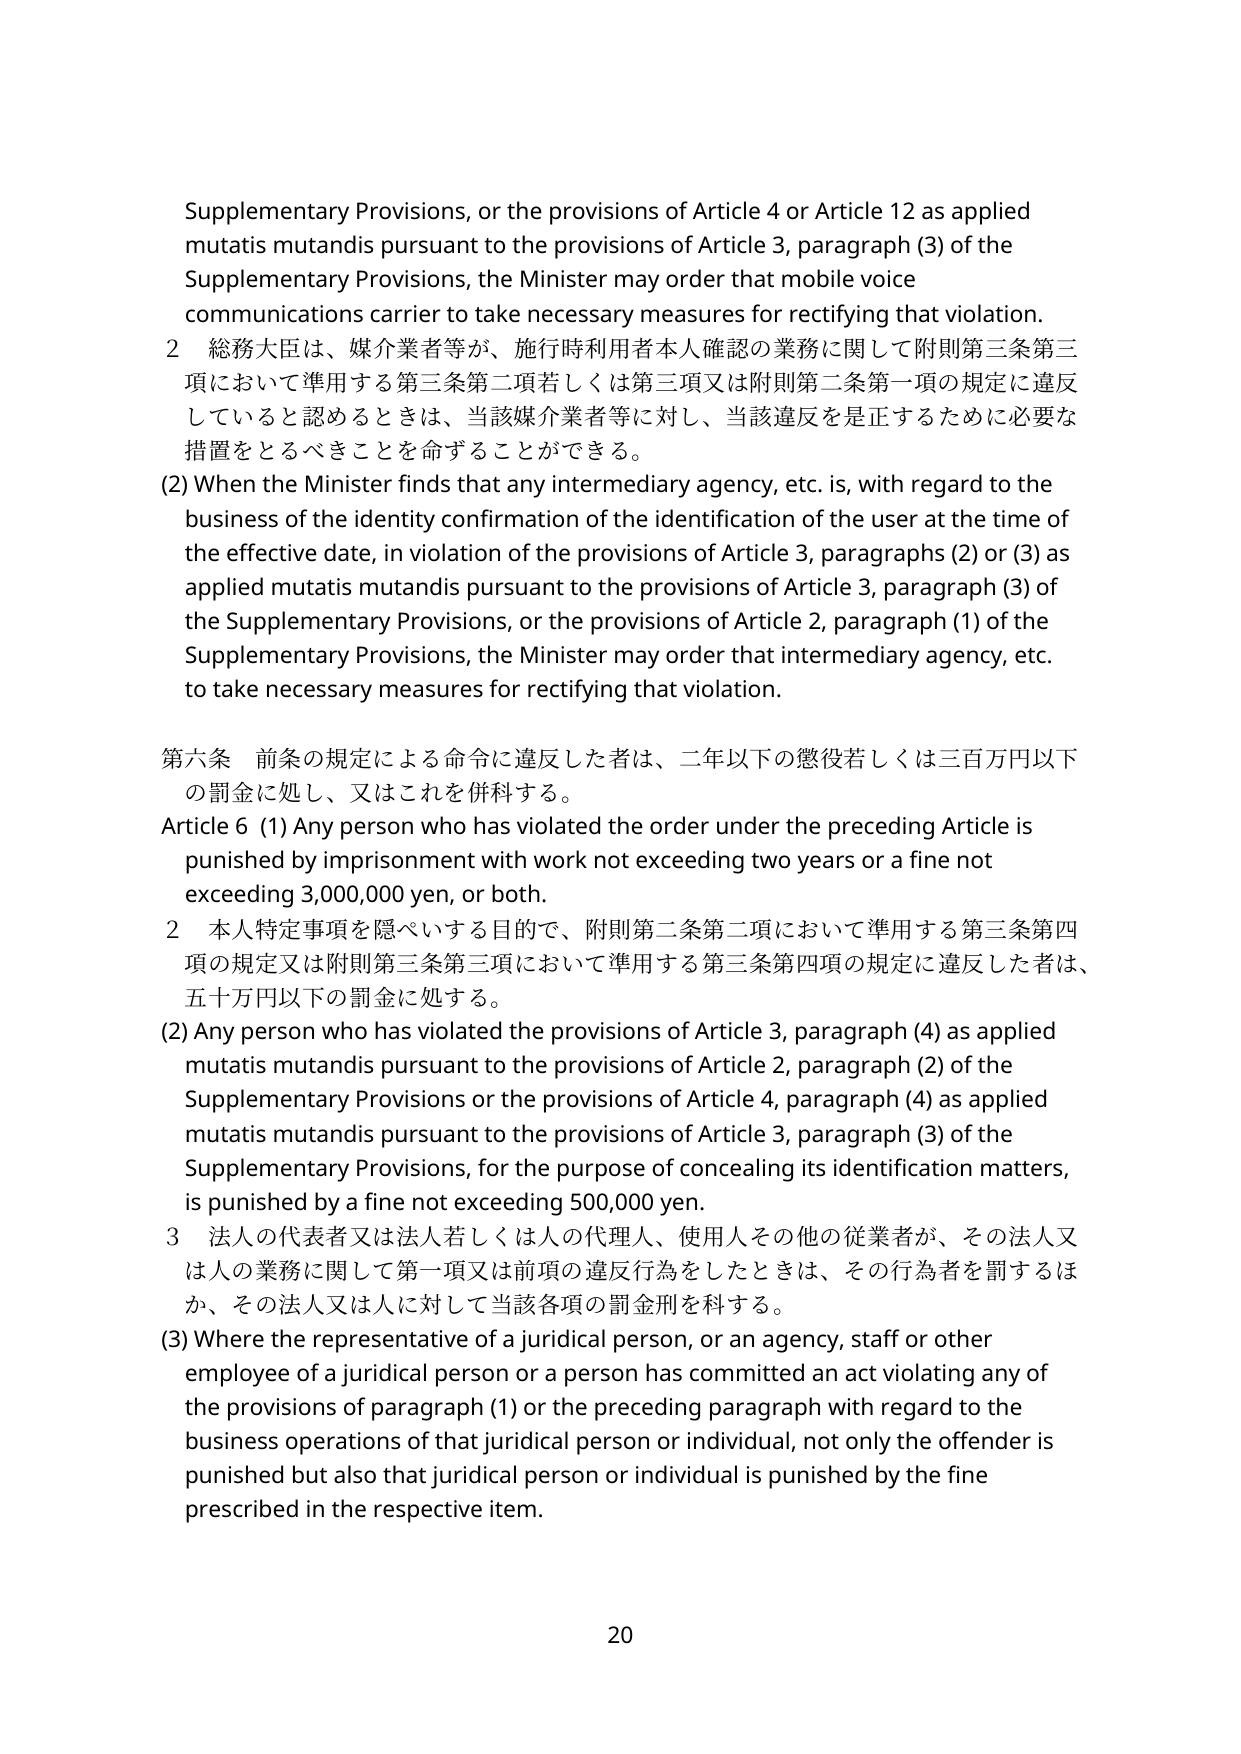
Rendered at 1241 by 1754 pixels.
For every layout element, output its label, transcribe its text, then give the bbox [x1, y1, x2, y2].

text (3) Where the representative of a juridical person, or an agency, staff or other employee of a juridical person or a person has committed an act violating any of the provisions of paragraph (1) or the preceding paragraph with regard to the business operations of that juridical person or individual, not only the offender is punished but also that juridical person or individual is punished by the fine prescribed in the respective item. [161, 1321, 1079, 1526]
text ２ 総務大臣は、媒介業者等が、施行時利用者本人確認の業務に関して附則第三条第三項において準用する第三条第二項若しくは第三項又は附則第二条第一項の規定に違反していると認めるときは、当該媒介業者等に対し、当該違反を是正するために必要な措置をとるべきことを命ずることができる。 [161, 330, 1079, 467]
text Article 6 (1) Any person who has violated the order under the preceding Article is punished by imprisonment with work not exceeding two years or a fine not exceeding 3,000,000 yen, or both. [161, 809, 1079, 911]
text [161, 194, 1079, 330]
text ２ 本人特定事項を隠ぺいする目的で、附則第二条第二項において準用する第三条第四項の規定又は附則第三条第三項において準用する第三条第四項の規定に違反した者は、五十万円以下の罰金に処する。 [161, 911, 1079, 1014]
text (2) Any person who has violated the provisions of Article 3, paragraph (4) as applied mutatis mutandis pursuant to the provisions of Article 2, paragraph (2) of the Supplementary Provisions or the provisions of Article 4, paragraph (4) as applied mutatis mutandis pursuant to the provisions of Article 3, paragraph (3) of the Supplementary Provisions, for the purpose of concealing its identification matters, is punished by a fine not exceeding 500,000 yen. [161, 1014, 1079, 1219]
text ３ 法人の代表者又は法人若しくは人の代理人、使用人その他の従業者が、その法人又は人の業務に関して第一項又は前項の違反行為をしたときは、その行為者を罰するほか、その法人又は人に対して当該各項の罰金刑を科する。 [161, 1219, 1079, 1321]
text (2) When the Minister finds that any intermediary agency, etc. is, with regard to the business of the identity confirmation of the identification of the user at the time of the effective date, in violation of the provisions of Article 3, paragraphs (2) or (3) as applied mutatis mutandis pursuant to the provisions of Article 3, paragraph (3) of the Supplementary Provisions, or the provisions of Article 2, paragraph (1) of the Supplementary Provisions, the Minister may order that intermediary agency, etc. to take necessary measures for rectifying that violation. [161, 467, 1079, 706]
text 第六条 前条の規定による命令に違反した者は、二年以下の懲役若しくは三百万円以下の罰金に処し、又はこれを併科する。 [161, 740, 1079, 809]
